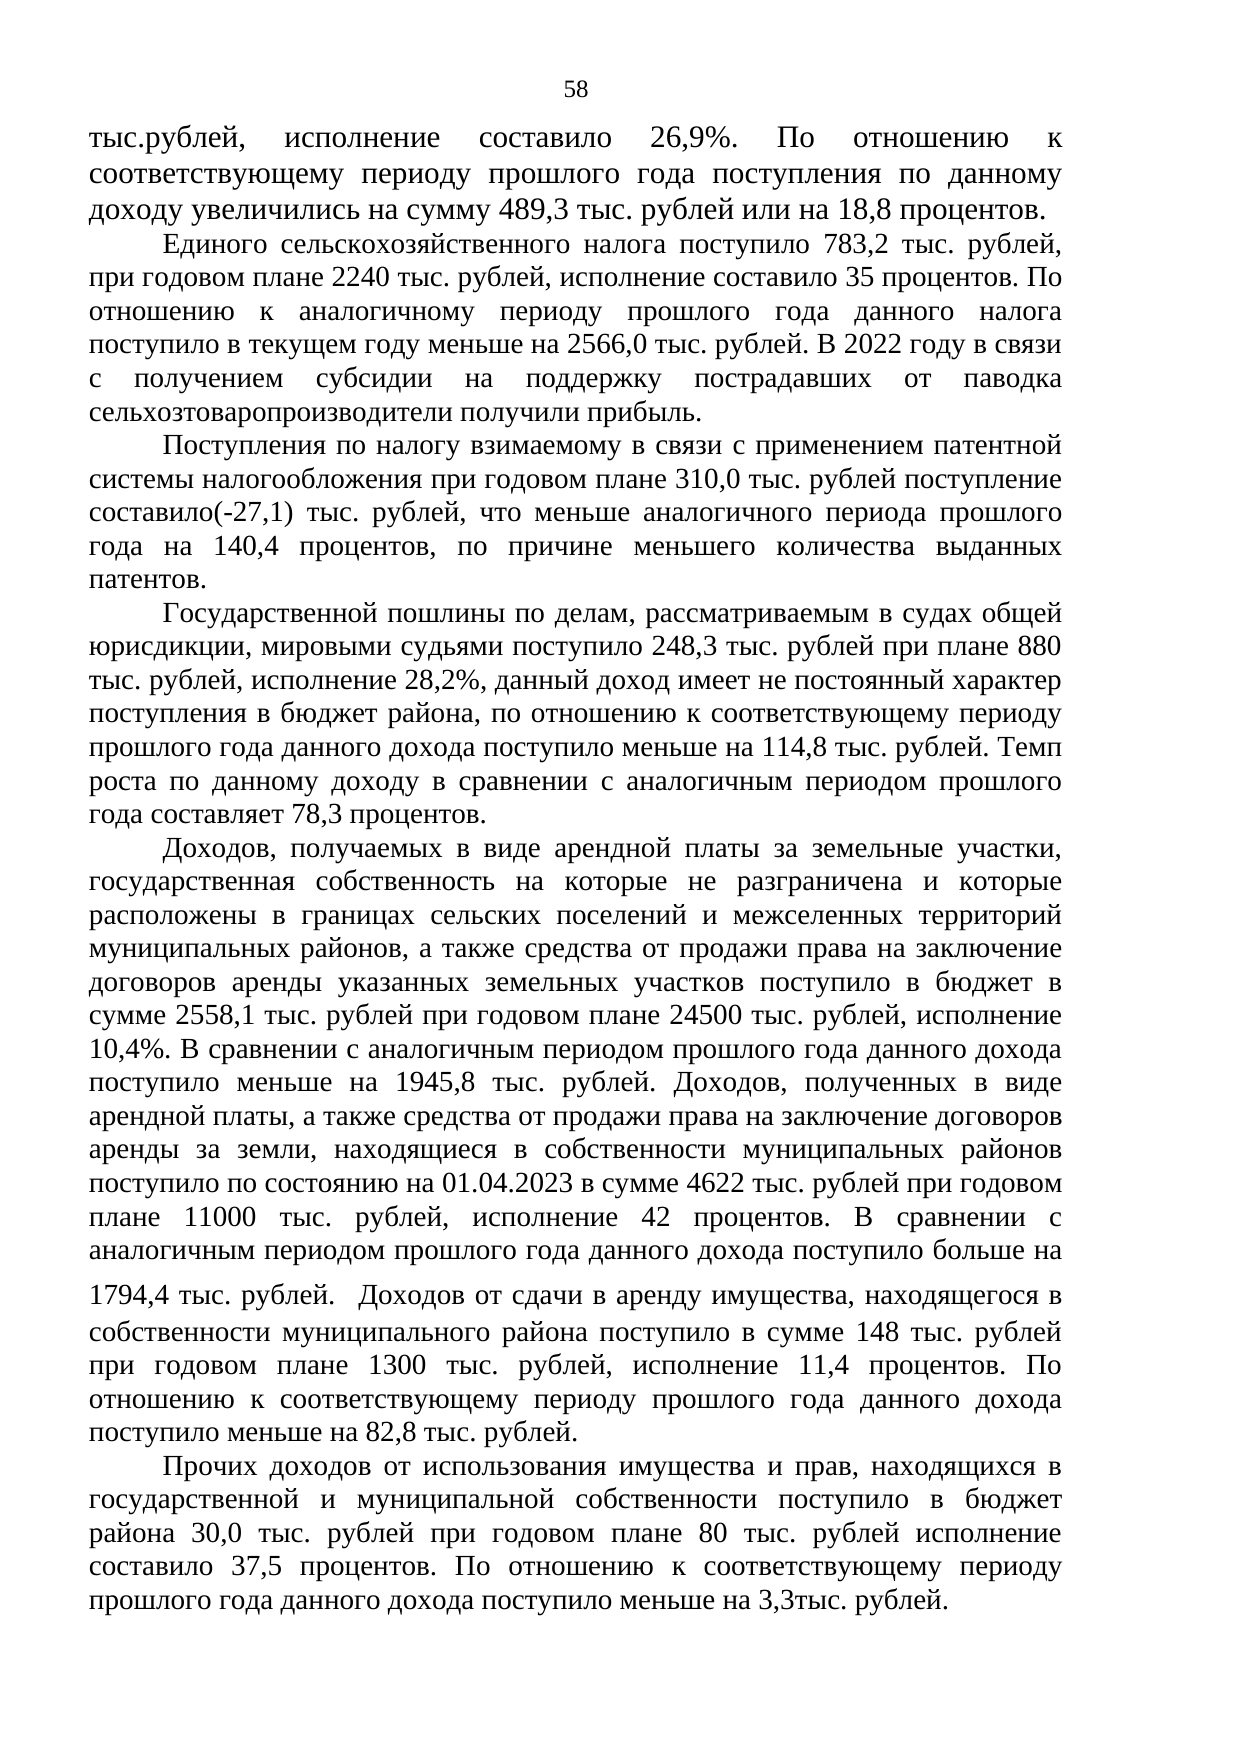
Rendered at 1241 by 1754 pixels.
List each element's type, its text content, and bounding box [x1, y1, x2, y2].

text Государственной пошлины по делам, рассматриваемым в судах общей юрисдикции, мировыми судьями поступило 248,3 тыс. рублей при плане 880 тыс. рублей, исполнение 28,2%, данный доход имеет не постоянный характер поступления в бюджет района, по отношению к соответствующему периоду прошлого года данного дохода поступило меньше на 114,8 тыс. рублей. Темп роста по данному доходу в сравнении с аналогичным периодом прошлого года составляет 78,3 процентов. [89, 595, 1063, 830]
text Единого сельскохозяйственного налога поступило 783,2 тыс. рублей, при годовом плане 2240 тыс. рублей, исполнение составило 35 процентов. По отношению к аналогичному периоду прошлого года данного налога поступило в текущем году меньше на 2566,0 тыс. рублей. В 2022 году в связи с получением субсидии на поддержку пострадавших от паводка сельхозтоваропроизводители получили прибыль. [89, 226, 1063, 427]
text Прочих доходов от использования имущества и прав, находящихся в государственной и муниципальной собственности поступило в бюджет района 30,0 тыс. рублей при годовом плане 80 тыс. рублей исполнение составило 37,5 процентов. По отношению к соответствующему периоду прошлого года данного дохода поступило меньше на 3,3тыс. рублей. [89, 1448, 1063, 1616]
text Поступления по налогу взимаемому в связи с применением патентной системы налогообложения при годовом плане 310,0 тыс. рублей поступление составило(-27,1) тыс. рублей, что меньше аналогичного периода прошлого года на 140,4 процентов, по причине меньшего количества выданных патентов. [89, 427, 1063, 595]
text Доходов, получаемых в виде арендной платы за земельные участки, государственная собственность на которые не разграничена и которые расположены в границах сельских поселений и межселенных территорий муниципальных районов, а также средства от продажи права на заключение договоров аренды указанных земельных участков поступило в бюджет в сумме 2558,1 тыс. рублей при годовом плане 24500 тыс. рублей, исполнение 10,4%. В сравнении с аналогичным периодом прошлого года данного дохода поступило меньше на 1945,8 тыс. рублей. Доходов, полученных в виде арендной платы, а также средства от продажи права на заключение договоров аренды за земли, находящиеся в собственности муниципальных районов поступило по состоянию на 01.04.2023 в сумме 4622 тыс. рублей при годовом плане 11000 тыс. рублей, исполнение 42 процентов. В сравнении с аналогичным периодом прошлого года данного дохода поступило больше на 1794,4 тыс. рублей. Доходов от сдачи в аренду имущества, находящегося в собственности муниципального района поступило в сумме 148 тыс. рублей при годовом плане 1300 тыс. рублей, исполнение 11,4 процентов. По отношению к соответствующему периоду прошлого года данного дохода поступило меньше на 82,8 тыс. рублей. [89, 830, 1063, 1448]
